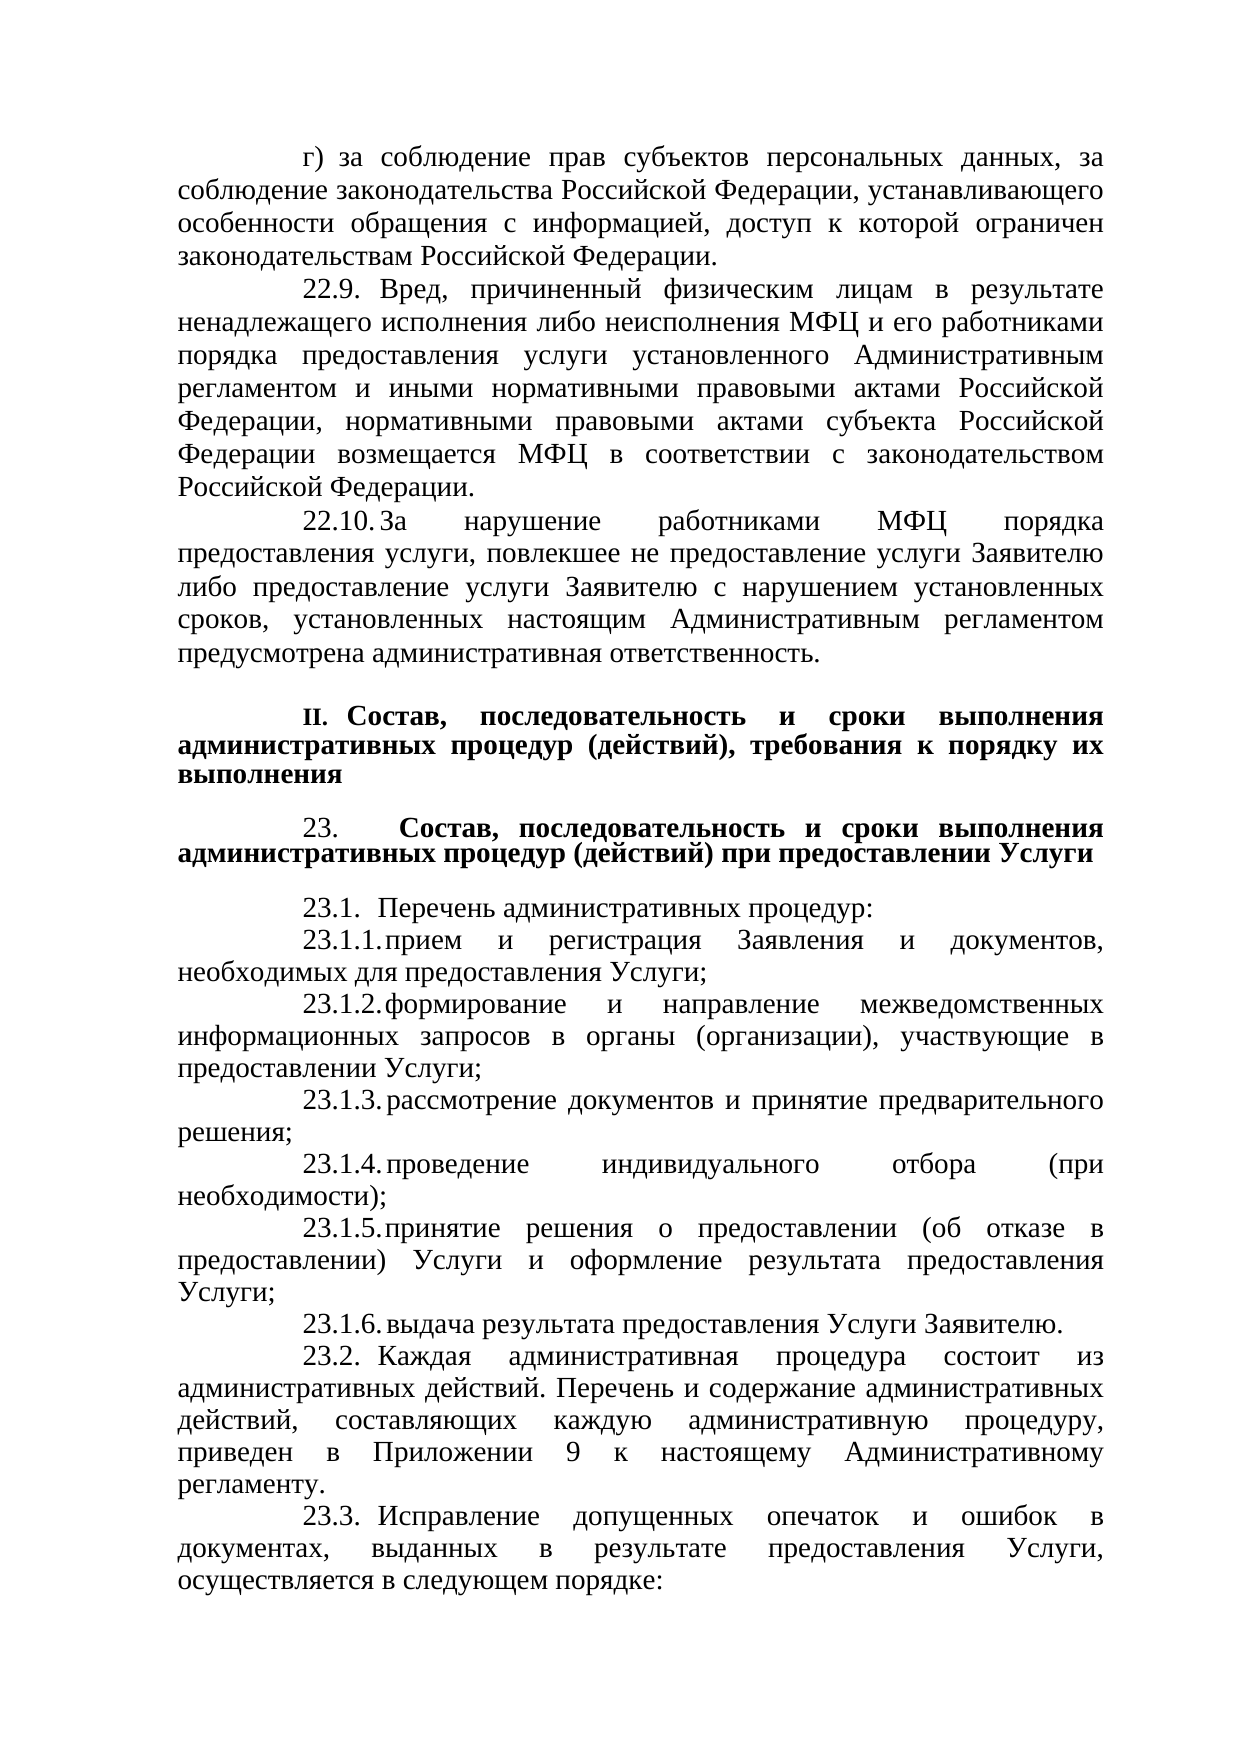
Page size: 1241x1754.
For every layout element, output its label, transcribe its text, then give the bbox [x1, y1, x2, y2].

list Перечень административных процедур: [177, 892, 1104, 924]
text г) за соблюдение прав субъектов персональных данных, за соблюдение законодательства Российской Федерации, устанавливающего особенности обращения с информацией, доступ к которой ограничен законодательствам Российской Федерации. [177, 140, 1104, 272]
list прием и регистрация Заявления и документов, необходимых для предоставления Услуги; [177, 924, 1104, 988]
list Вред, причиненный физическим лицам в результате ненадлежащего исполнения либо неисполнения МФЦ и его работниками порядка предоставления услуги установленного Административным регламентом и иными нормативными правовыми актами Российской Федерации, нормативными правовыми актами субъекта Российской Федерации возмещается МФЦ в соответствии с законодательством Российской Федерации. [177, 272, 1104, 503]
list проведение индивидуального отбора (при необходимости); [177, 1148, 1104, 1212]
list выдача результата предоставления Услуги Заявителю. [177, 1308, 1104, 1340]
list Каждая административная процедура состоит из административных действий. Перечень и содержание административных действий, составляющих каждую административную процедуру, приведен в Приложении 9 к настоящему Административному регламенту. [177, 1340, 1104, 1500]
list Состав, последовательность и сроки выполнения административных процедур (действий), требования к порядку их выполнения [177, 702, 1104, 789]
list рассмотрение документов и принятие предварительного решения; [177, 1084, 1104, 1148]
list принятие решения о предоставлении (об отказе в предоставлении) Услуги и оформление результата предоставления Услуги; [177, 1212, 1104, 1308]
list Исправление допущенных опечаток и ошибок в документах, выданных в результате предоставления Услуги, осуществляется в следующем порядке: [177, 1500, 1104, 1596]
list Состав, последовательность и сроки выполнения административных процедур (действий) при предоставлении Услуги [177, 817, 1104, 867]
list За нарушение работниками МФЦ порядка предоставления услуги, повлекшее не предоставление услуги Заявителю либо предоставление услуги Заявителю с нарушением установленных сроков, установленных настоящим Административным регламентом предусмотрена административная ответственность. [177, 503, 1104, 669]
list формирование и направление межведомственных информационных запросов в органы (организации), участвующие в предоставлении Услуги; [177, 988, 1104, 1084]
